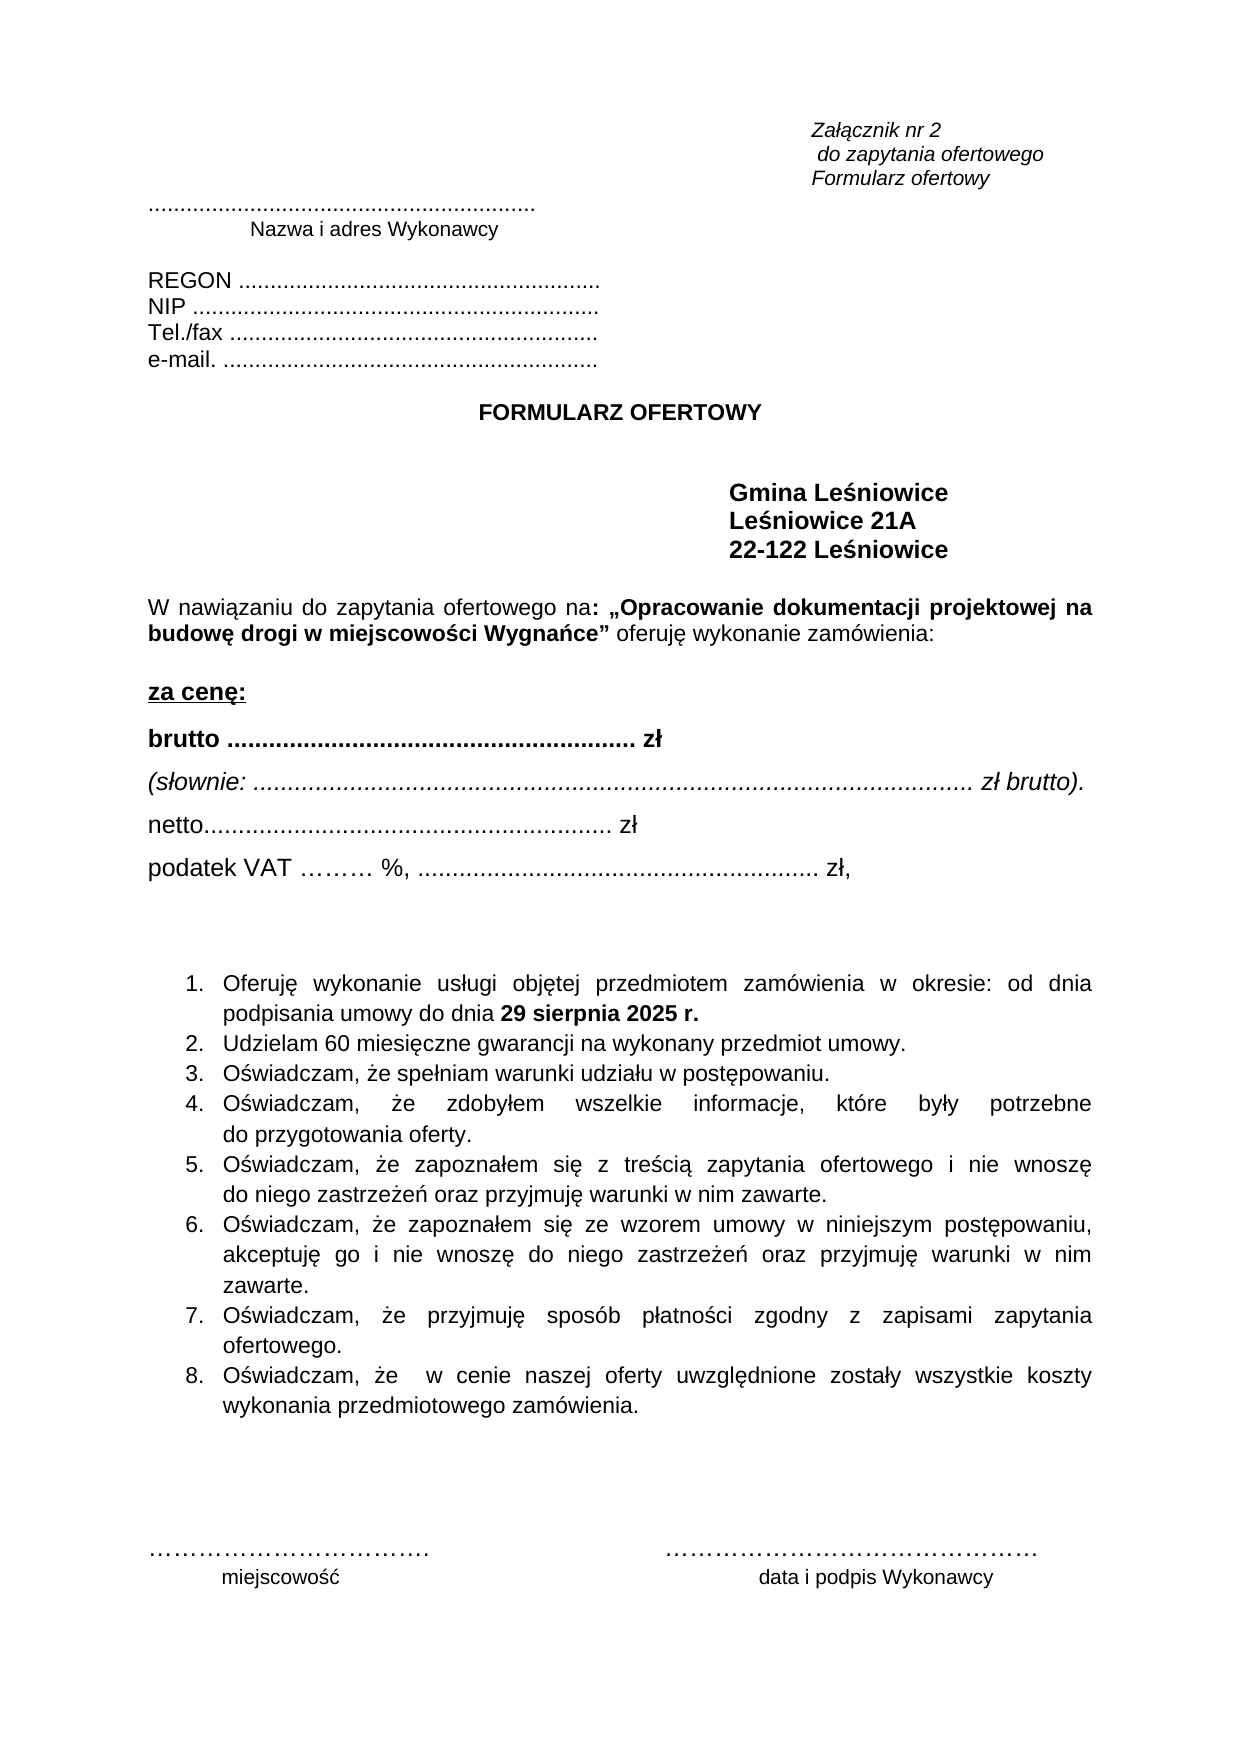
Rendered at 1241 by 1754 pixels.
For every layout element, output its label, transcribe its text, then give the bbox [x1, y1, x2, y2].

text NIP ................................................................ [148, 293, 1092, 319]
text ............................................................. [148, 190, 1092, 216]
list Udzielam 60 miesięczne gwarancji na wykonany przedmiot umowy. [185, 1030, 1092, 1056]
text do zapytania ofertowego [811, 142, 1092, 166]
list Oświadczam, że zdobyłem wszelkie informacje, które były potrzebne do przygotowania oferty. [185, 1090, 1092, 1147]
text Leśniowice 21A [148, 506, 1092, 535]
text e-mail. ........................................................... [148, 346, 1092, 372]
list Oświadczam, że spełniam warunki udziału w postępowaniu. [185, 1060, 1092, 1086]
text brutto ........................................................... zł [148, 724, 1092, 752]
text Załącznik nr 2 [811, 118, 1092, 142]
list Oświadczam, że zapoznałem się z treścią zapytania ofertowego i nie wnoszę do niego zastrzeżeń oraz przyjmuję warunki w nim zawarte. [185, 1151, 1092, 1207]
list Oświadczam, że przyjmuję sposób płatności zgodny z zapisami zapytania ofertowego. [185, 1302, 1092, 1358]
list Oświadczam, że zapoznałem się ze wzorem umowy w niniejszym postępowaniu, akceptuję go i nie wnoszę do niego zastrzeżeń oraz przyjmuję warunki w nim zawarte. [185, 1211, 1092, 1298]
text Tel./fax .......................................................... [148, 319, 1092, 346]
list Oświadczam, że w cenie naszej oferty uwzględnione zostały wszystkie koszty wykonania przedmiotowego zamówienia. [185, 1362, 1092, 1419]
text 22-122 Leśniowice [148, 535, 1092, 564]
text Formularz ofertowy [811, 166, 1092, 190]
text za cenę: [148, 677, 1092, 706]
text ……………………………. ……………………………………… miejscowość data i podpis Wykonawcy [148, 1533, 1092, 1590]
text FORMULARZ OFERTOWY [148, 398, 1092, 425]
text Gmina Leśniowice [148, 477, 1092, 506]
text podatek VAT ……… %, .......................................................... zł, [148, 853, 1092, 882]
text REGON ......................................................... [148, 267, 1092, 293]
text (słownie: ........................................................................................................ zł brutto). [148, 767, 1092, 796]
text W nawiązaniu do zapytania ofertowego na: „Opracowanie dokumentacji projektowej na budowę drogi w miejscowości Wygnańce” oferuję wykonanie zamówienia: [148, 594, 1092, 647]
list Oferuję wykonanie usługi objętej przedmiotem zamówienia w okresie: od dnia podpisania umowy do dnia 29 sierpnia 2025 r. [185, 969, 1092, 1026]
text netto........................................................... zł [148, 810, 1092, 839]
text Nazwa i adres Wykonawcy [148, 216, 1092, 240]
